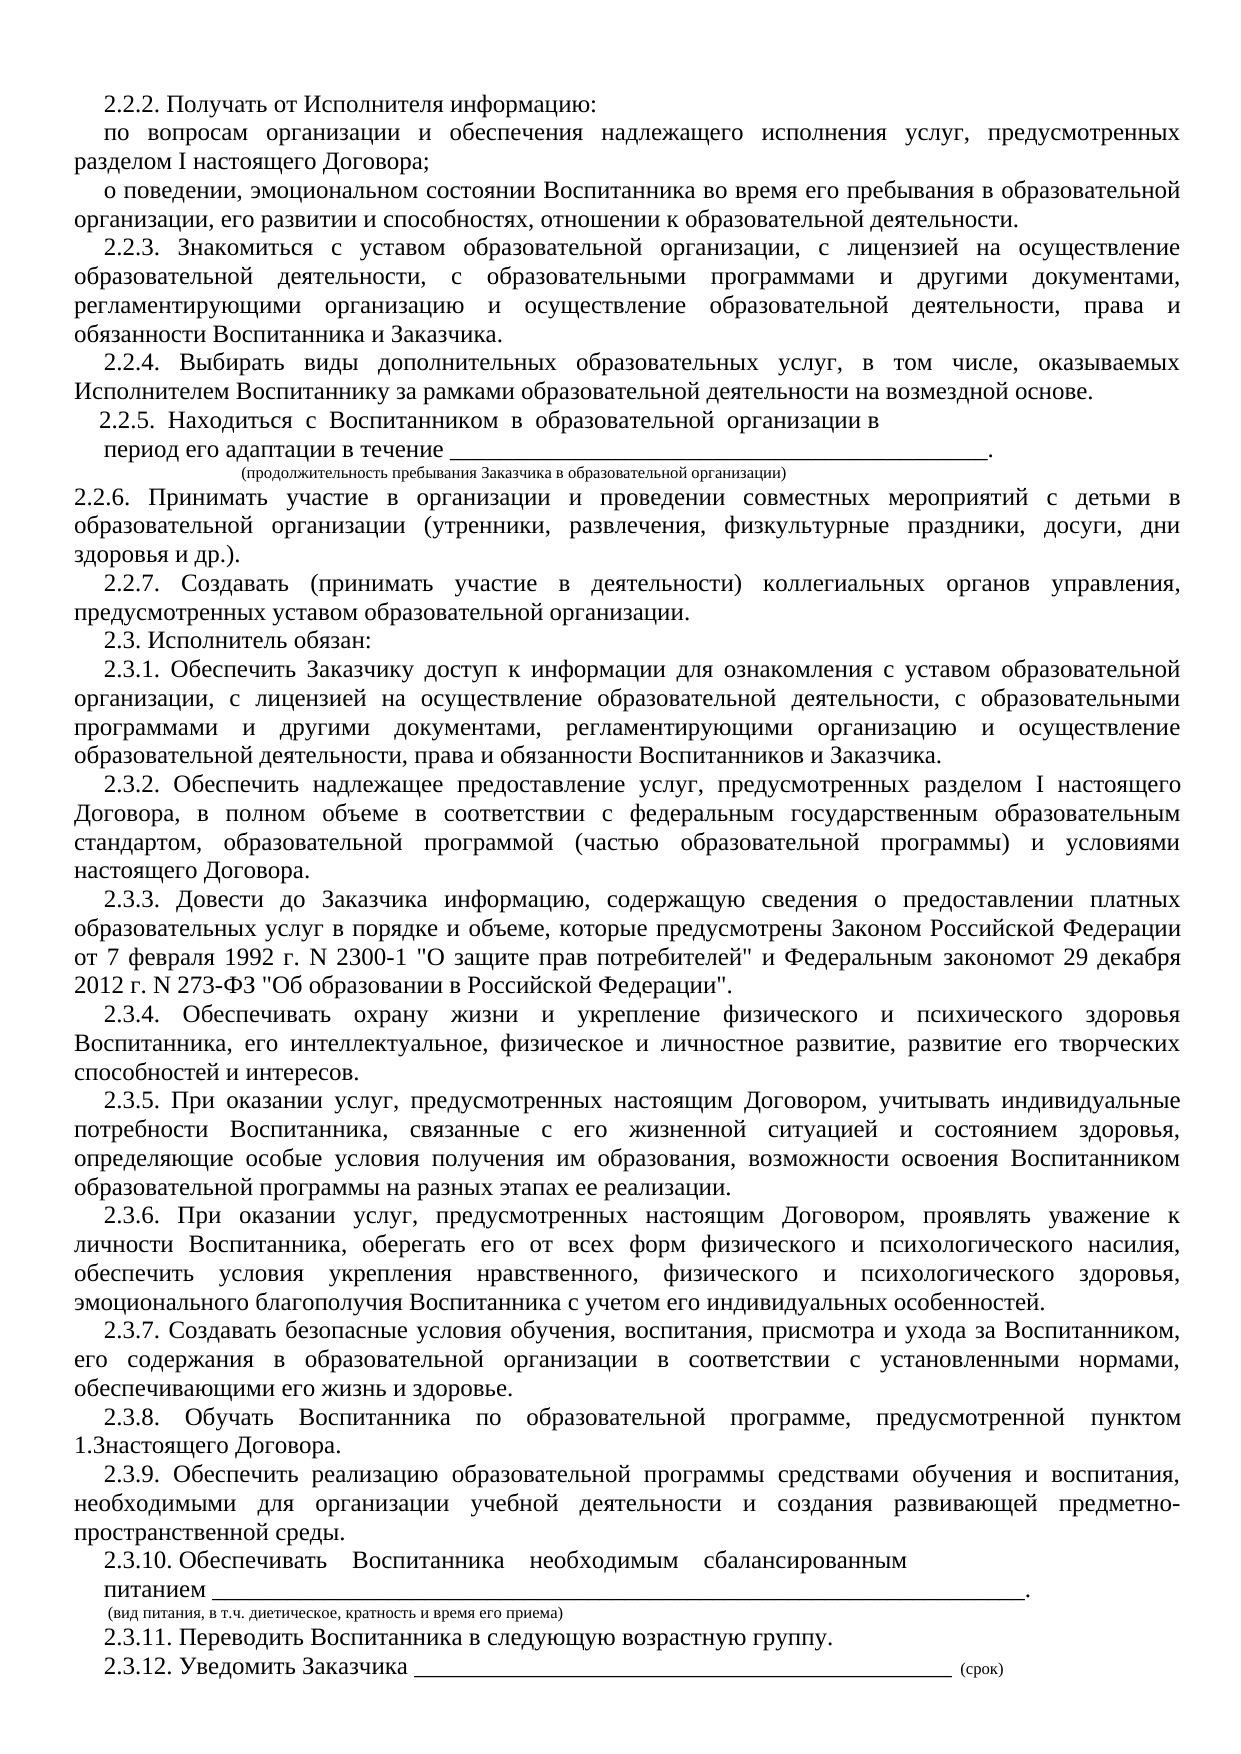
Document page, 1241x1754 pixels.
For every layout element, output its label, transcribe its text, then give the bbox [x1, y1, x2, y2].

text 2.3.10. Обеспечивать Воспитанника необходимым сбалансированным [74, 1545, 1181, 1574]
text 2.3.2. Обеспечить надлежащее предоставление услуг, предусмотренных разделом I настоящего Договора, в полном объеме в соответствии с федеральным государственным образовательным стандартом, образовательной программой (частью образовательной программы) и условиями настоящего Договора. [74, 769, 1181, 884]
text 2.3.9. Обеспечить реализацию образовательной программы средствами обучения и воспитания, необходимыми для организации учебной деятельности и создания развивающей предметно-пространственной среды. [74, 1459, 1181, 1545]
text питанием _________________________________________________________________. [74, 1574, 1181, 1603]
text о поведении, эмоциональном состоянии Воспитанника во время его пребывания в образовательной организации, его развитии и способностях, отношении к образовательной деятельности. [74, 175, 1181, 232]
text 2.2.6. Принимать участие в организации и проведении совместных мероприятий с детьми в образовательной организации (утренники, развлечения, физкультурные праздники, досуги, дни здоровья и др.). [74, 482, 1181, 568]
text 2.3.11. Переводить Воспитанника в следующую возрастную группу. [74, 1622, 1181, 1651]
text по вопросам организации и обеспечения надлежащего исполнения услуг, предусмотренных разделом I настоящего Договора; [74, 117, 1181, 175]
text 2.2.3. Знакомиться с уставом образовательной организации, с лицензией на осуществление образовательной деятельности, с образовательными программами и другими документами, регламентирующими организацию и осуществление образовательной деятельности, права и обязанности Воспитанника и Заказчика. [74, 232, 1181, 347]
text 2.3.7. Создавать безопасные условия обучения, воспитания, присмотра и ухода за Воспитанником, его содержания в образовательной организации в соответствии с установленными нормами, обеспечивающими его жизнь и здоровье. [74, 1315, 1181, 1402]
text 2.2.7. Создавать (принимать участие в деятельности) коллегиальных органов управления, предусмотренных уставом образовательной организации. [74, 568, 1181, 625]
text 2.3.6. При оказании услуг, предусмотренных настоящим Договором, проявлять уважение к личности Воспитанника, оберегать его от всех форм физического и психологического насилия, обеспечить условия укрепления нравственного, физического и психологического здоровья, эмоционального благополучия Воспитанника с учетом его индивидуальных особенностей. [74, 1200, 1181, 1315]
text 2.3.8. Обучать Воспитанника по образовательной программе, предусмотренной пунктом 1.3настоящего Договора. [74, 1402, 1181, 1459]
text 2.3.1. Обеспечить Заказчику доступ к информации для ознакомления с уставом образовательной организации, с лицензией на осуществление образовательной деятельности, с образовательными программами и другими документами, регламентирующими организацию и осуществление образовательной деятельности, права и обязанности Воспитанников и Заказчика. [74, 654, 1181, 769]
text 2.3.12. Уведомить Заказчика ___________________________________________ (срок) [74, 1651, 1181, 1679]
text 2.3.3. Довести до Заказчика информацию, содержащую сведения о предоставлении платных образовательных услуг в порядке и объеме, которые предусмотрены Законом Российской Федерации от 7 февраля . N 2300-1 "О защите прав потребителей" и Федеральным закономот 29 декабря . N 273-ФЗ "Об образовании в Российской Федерации". [74, 884, 1181, 999]
text 2.2.2. Получать от Исполнителя информацию: [74, 89, 1181, 117]
text период его адаптации в течение ___________________________________________. [74, 434, 1181, 462]
text (вид питания, в т.ч. диетическое, кратность и время его приема) [74, 1603, 1181, 1622]
text 2.3. Исполнитель обязан: [74, 625, 1181, 654]
text 2.3.5. При оказании услуг, предусмотренных настоящим Договором, учитывать индивидуальные потребности Воспитанника, связанные с его жизненной ситуацией и состоянием здоровья, определяющие особые условия получения им образования, возможности освоения Воспитанником образовательной программы на разных этапах ее реализации. [74, 1085, 1181, 1200]
text 2.3.4. Обеспечивать охрану жизни и укрепление физического и психического здоровья Воспитанника, его интеллектуальное, физическое и личностное развитие, развитие его творческих способностей и интересов. [74, 999, 1181, 1085]
text 2.2.4. Выбирать виды дополнительных образовательных услуг, в том числе, оказываемых Исполнителем Воспитаннику за рамками образовательной деятельности на возмездной основе. [74, 347, 1181, 405]
text 2.2.5. Находиться с Воспитанником в образовательной организации в [74, 405, 1181, 434]
text (продолжительность пребывания Заказчика в образовательной организации) [74, 462, 1181, 482]
